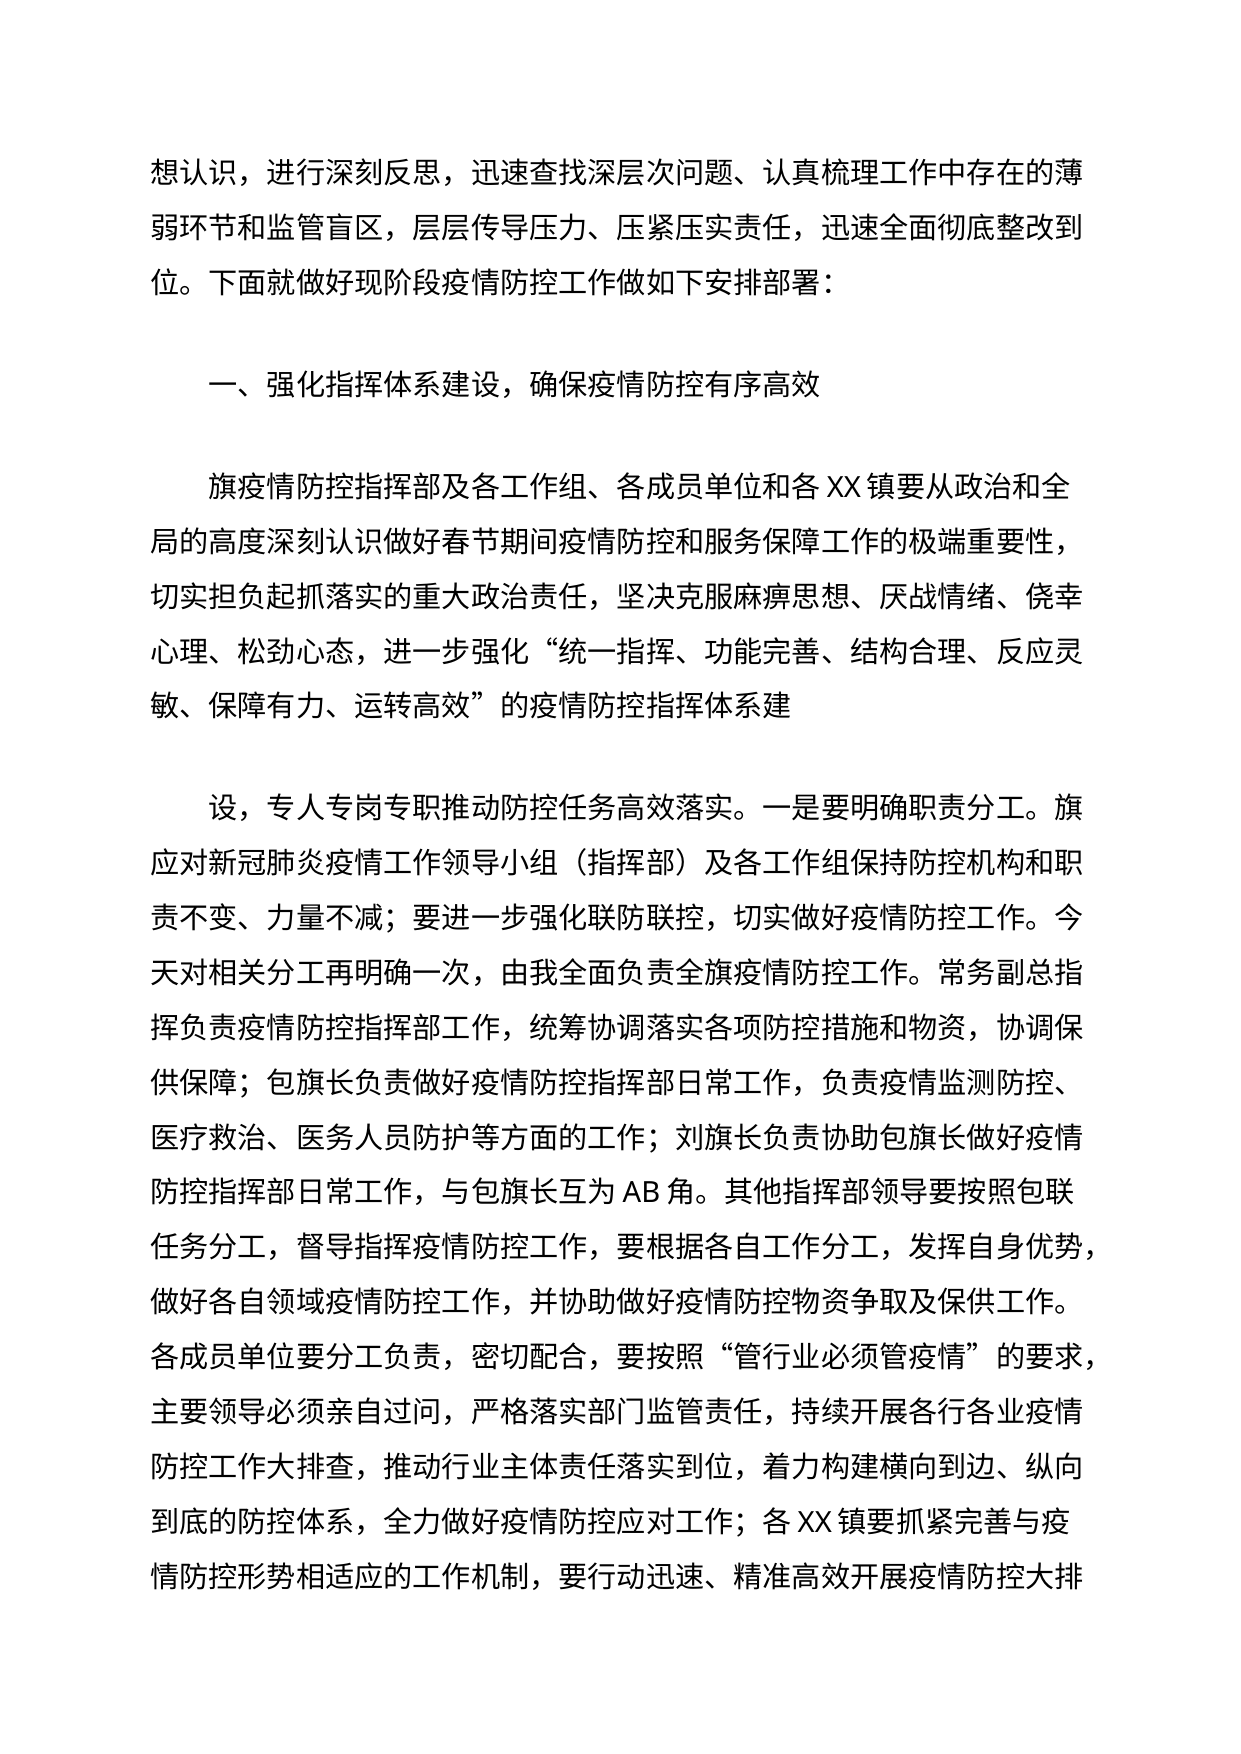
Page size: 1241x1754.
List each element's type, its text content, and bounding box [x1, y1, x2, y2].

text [150, 150, 1090, 302]
text 一、强化指挥体系建设，确保疫情防控有序高效 [150, 362, 1090, 404]
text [150, 785, 1090, 1596]
text 旗疫情防控指挥部及各工作组、各成员单位和各XX镇要从政治和全局的高度深刻认识做好春节期间疫情防控和服务保障工作的极端重要性，切实担负起抓落实的重大政治责任，坚决克服麻痹思想、厌战情绪、侥幸心理、松劲心态，进一步强化“统一指挥、功能完善、结构合理、反应灵敏、保障有力、运转高效”的疫情防控指挥体系建 [150, 463, 1090, 725]
